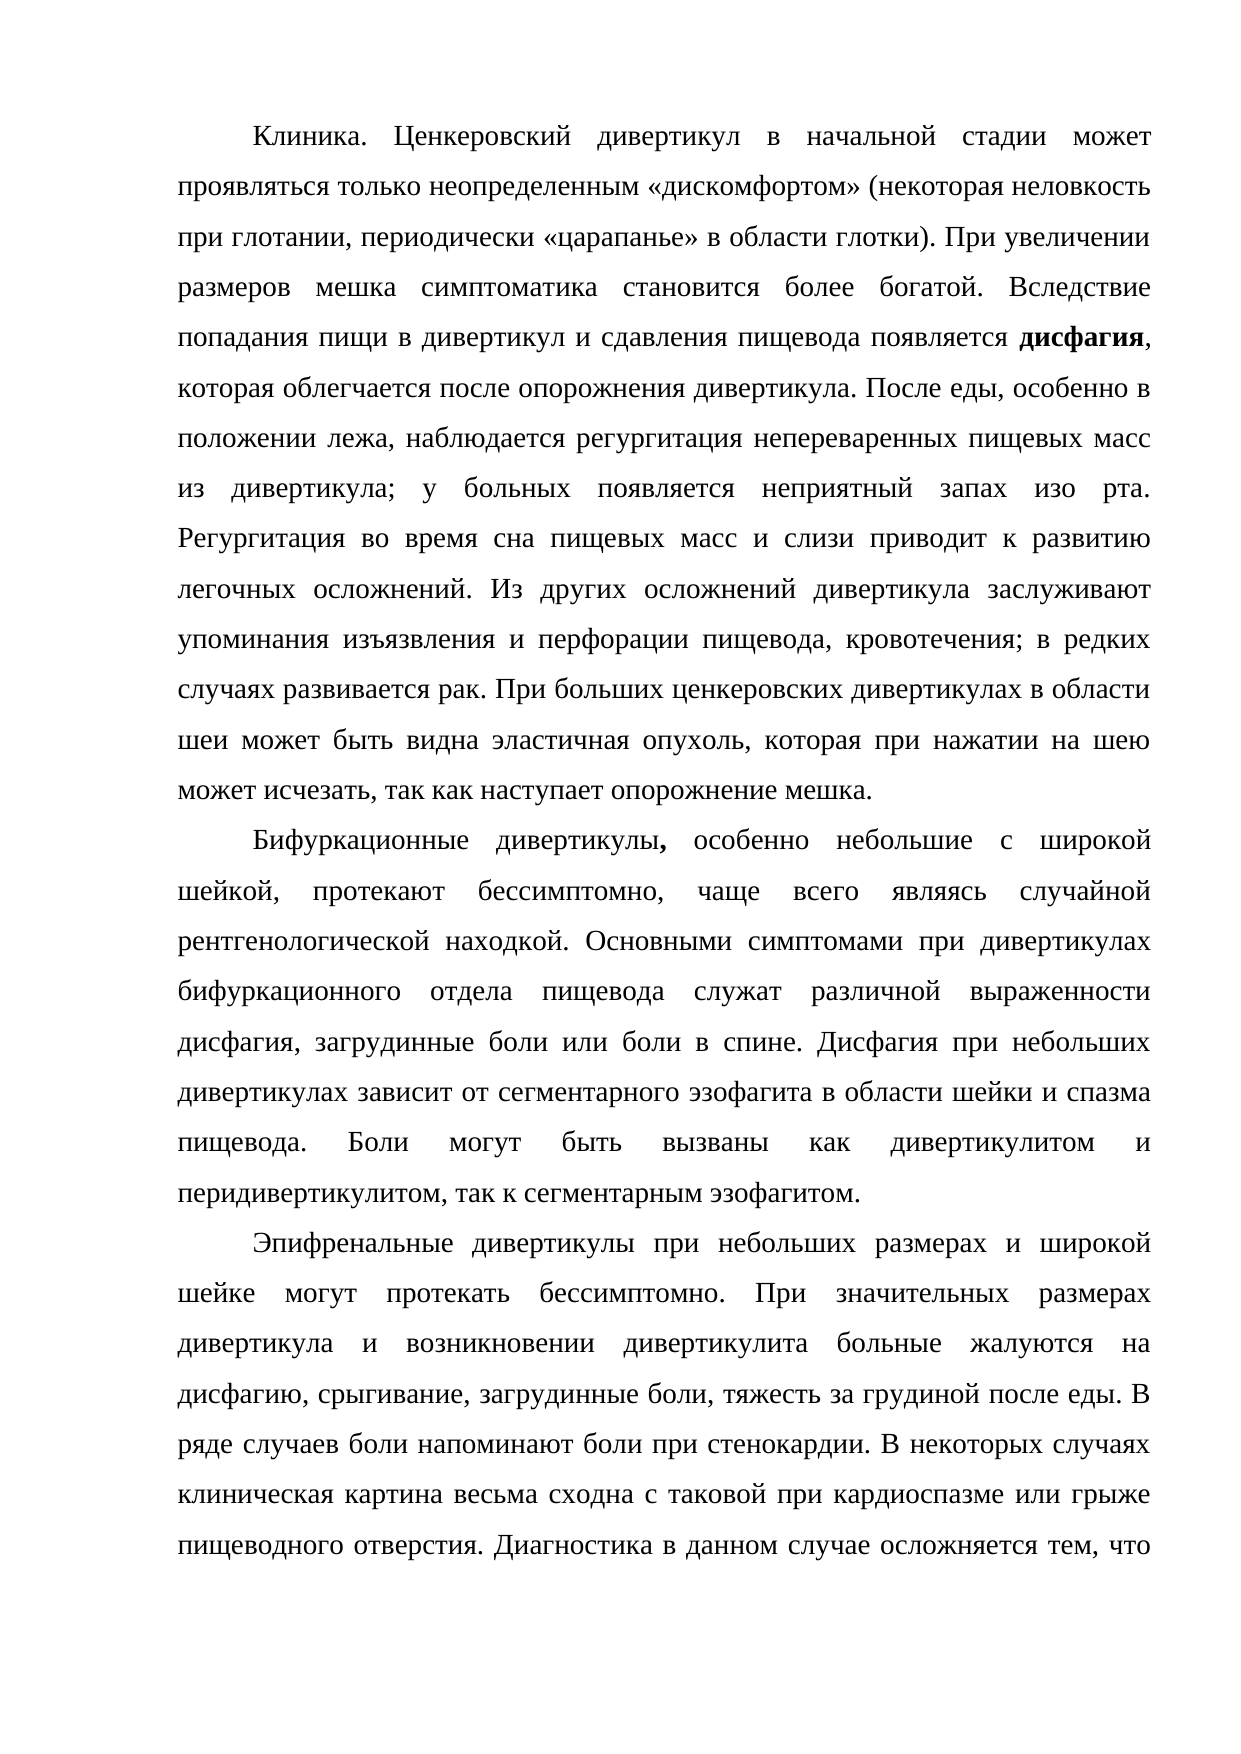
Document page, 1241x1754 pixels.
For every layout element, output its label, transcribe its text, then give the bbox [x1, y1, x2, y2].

text Клиника. Ценкеровский дивертикул в начальной стадии может проявляться только неопределенным «дискомфортом» (некоторая неловкость при глотании, периодически «царапанье» в области глотки). При увеличении размеров мешка симптоматика становится более богатой. Вследствие попадания пищи в дивертикул и сдавления пищевода появляется дисфагия, которая облегчается после опорожнения дивертикула. После еды, особенно в положении лежа, наблюдается регургитация непереваренных пищевых масс из дивертикула; у больных появляется неприятный запах изо рта. Регургитация во время сна пищевых масс и слизи приводит к развитию легочных осложнений. Из других осложнений дивертикула заслуживают упоминания изъязвления и перфорации пищевода, кровотечения; в редких случаях развивается рак. При больших ценкеровских дивертикулах в области шеи может быть видна эластичная опухоль, которая при нажатии на шею может исчезать, так как наступает опорожнение мешка. [177, 118, 1152, 806]
text Бифуркационные дивертикулы, особенно небольшие с широкой шейкой, протекают бессимптомно, чаще всего являясь случайной рентгенологической находкой. Основными симптомами при дивертикулах бифуркационного отдела пищевода служат различной выраженности дисфагия, загрудинные боли или боли в спине. Дисфагия при небольших дивертикулах зависит от сегментарного эзофагита в области шейки и спазма пищевода. Боли могут быть вызваны как дивертикулитом и перидивертикулитом, так к сегментарным эзофагитом. [177, 822, 1152, 1208]
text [177, 1225, 1152, 1560]
